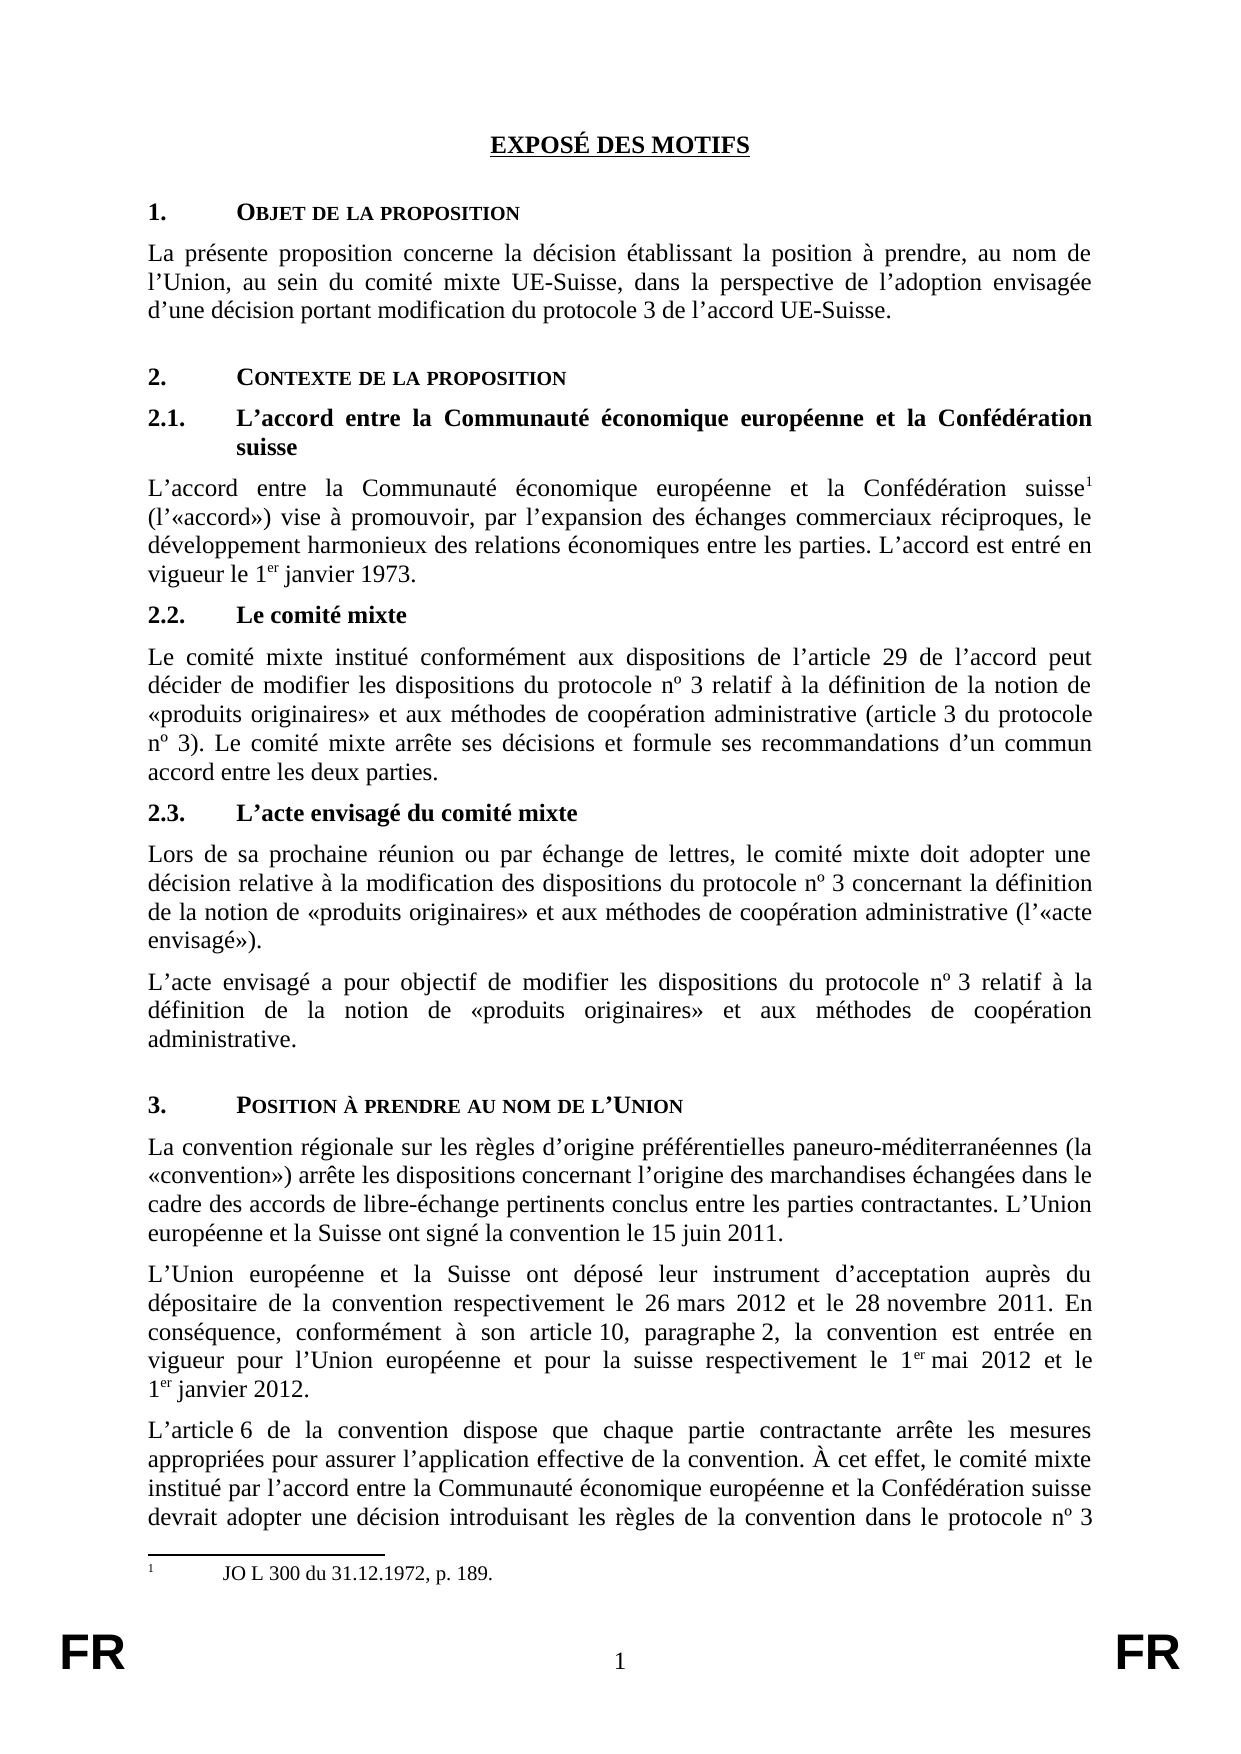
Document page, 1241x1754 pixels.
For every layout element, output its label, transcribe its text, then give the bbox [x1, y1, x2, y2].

subtitle 2.2. Le comité mixte [148, 601, 1093, 629]
text L’acte envisagé a pour objectif de modifier les dispositions du protocole nº 3 relatif à la définition de la notion de «produits originaires» et aux méthodes de coopération administrative. [148, 967, 1093, 1053]
subtitle 1. Objet de la proposition [148, 197, 1093, 226]
text La convention régionale sur les règles d’origine préférentielles paneuro-méditerranéennes (la «convention») arrête les dispositions concernant l’origine des marchandises échangées dans le cadre des accords de libre-échange pertinents conclus entre les parties contractantes. L’Union européenne et la Suisse ont signé la convention le 15 juin 2011. [148, 1132, 1093, 1247]
subtitle 2. Contexte de la proposition [148, 362, 1093, 391]
subtitle 2.1. L’accord entre la Communauté économique européenne et la Confédération suisse [148, 403, 1093, 461]
text L’accord entre la Communauté économique européenne et la Confédération suisse (l’«accord») vise à promouvoir, par l’expansion des échanges commerciaux réciproques, le développement harmonieux des relations économiques entre les parties. L’accord est entré en vigueur le 1er janvier 1973. [148, 473, 1093, 588]
text Lors de sa prochaine réunion ou par échange de lettres, le comité mixte doit adopter une décision relative à la modification des dispositions du protocole nº 3 concernant la définition de la notion de «produits originaires» et aux méthodes de coopération administrative (l’«acte envisagé»). [148, 839, 1093, 954]
text EXPOSÉ DES MOTIFS [148, 131, 1093, 159]
text L’Union européenne et la Suisse ont déposé leur instrument d’acceptation auprès du dépositaire de la convention respectivement le 26 mars 2012 et le 28 novembre 2011. En conséquence, conformément à son article 10, paragraphe 2, la convention est entrée en vigueur pour l’Union européenne et pour la suisse respectivement le 1er mai 2012 et le 1er janvier 2012. [148, 1259, 1093, 1403]
text Le comité mixte institué conformément aux dispositions de l’article 29 de l’accord peut décider de modifier les dispositions du protocole nº 3 relatif à la définition de la notion de «produits originaires» et aux méthodes de coopération administrative (article 3 du protocole nº 3). Le comité mixte arrête ses décisions et formule ses recommandations d’un commun accord entre les deux parties. [148, 642, 1093, 786]
subtitle 2.3. L’acte envisagé du comité mixte [148, 798, 1093, 827]
text La présente proposition concerne la décision établissant la position à prendre, au nom de l’Union, au sein du comité mixte UE-Suisse, dans la perspective de l’adoption envisagée d’une décision portant modification du protocole 3 de l’accord UE-Suisse. [148, 238, 1093, 324]
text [148, 1416, 1093, 1531]
subtitle 3. Position à prendre au nom de l’Union [148, 1091, 1093, 1119]
